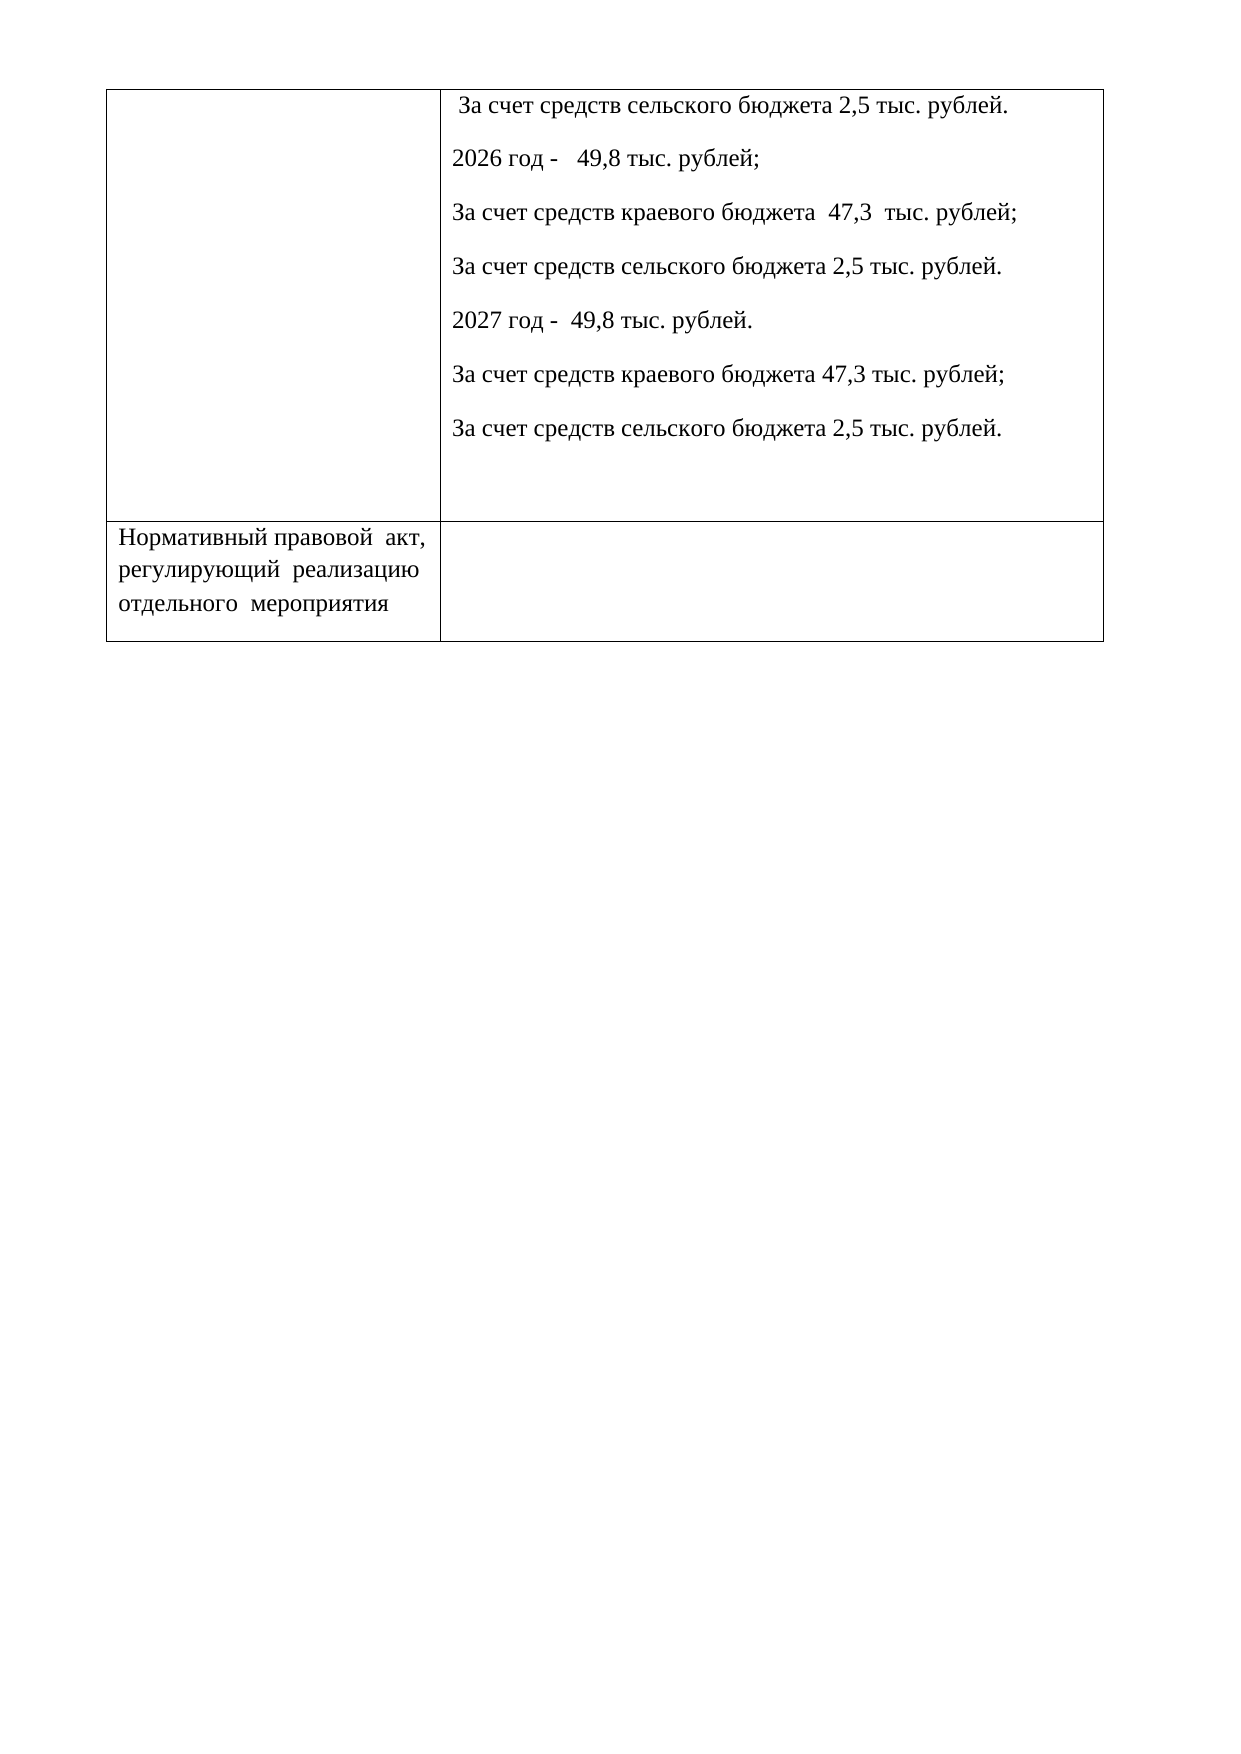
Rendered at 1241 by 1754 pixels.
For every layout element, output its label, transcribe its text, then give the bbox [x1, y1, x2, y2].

table_cell [441, 522, 1103, 641]
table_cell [107, 90, 440, 521]
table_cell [441, 90, 1103, 521]
table_cell Нормативный правовой акт, регулирующий реализацию отдельного мероприятия [107, 522, 440, 641]
